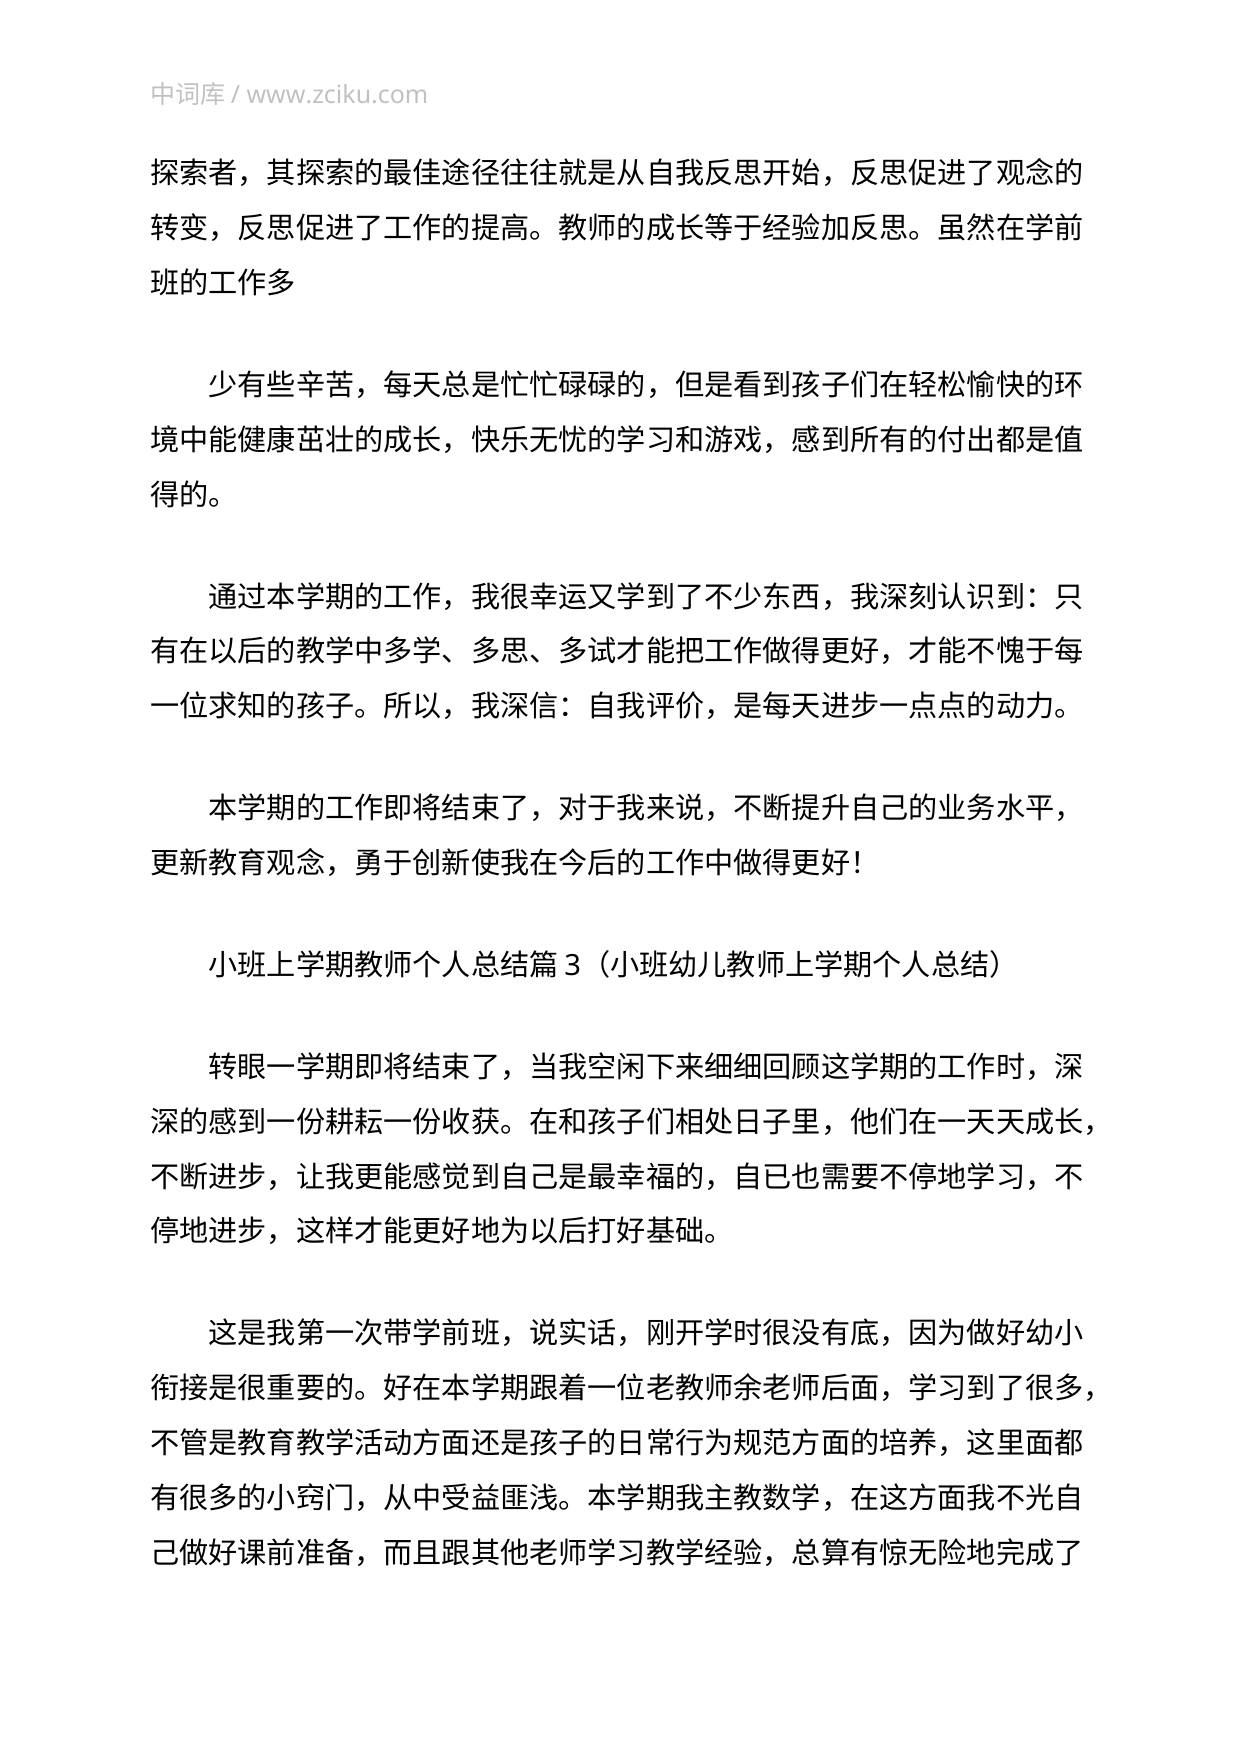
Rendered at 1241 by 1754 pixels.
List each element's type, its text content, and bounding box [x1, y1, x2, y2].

text 本学期的工作即将结束了，对于我来说，不断提升自己的业务水平，更新教育观念，勇于创新使我在今后的工作中做得更好！ [150, 785, 1090, 882]
text 转眼一学期即将结束了，当我空闲下来细细回顾这学期的工作时，深深的感到一份耕耘一份收获。在和孩子们相处日子里，他们在一天天成长，不断进步，让我更能感觉到自己是最幸福的，自已也需要不停地学习，不停地进步，这样才能更好地为以后打好基础。 [150, 1043, 1090, 1250]
text 少有些辛苦，每天总是忙忙碌碌的，但是看到孩子们在轻松愉快的环境中能健康茁壮的成长，快乐无忧的学习和游戏，感到所有的付出都是值得的。 [150, 362, 1090, 514]
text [150, 1310, 1090, 1572]
text 通过本学期的工作，我很幸运又学到了不少东西，我深刻认识到：只有在以后的教学中多学、多思、多试才能把工作做得更好，才能不愧于每一位求知的孩子。所以，我深信：自我评价，是每天进步一点点的动力。 [150, 573, 1090, 725]
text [150, 150, 1090, 302]
text 小班上学期教师个人总结篇3（小班幼儿教师上学期个人总结） [150, 941, 1090, 984]
